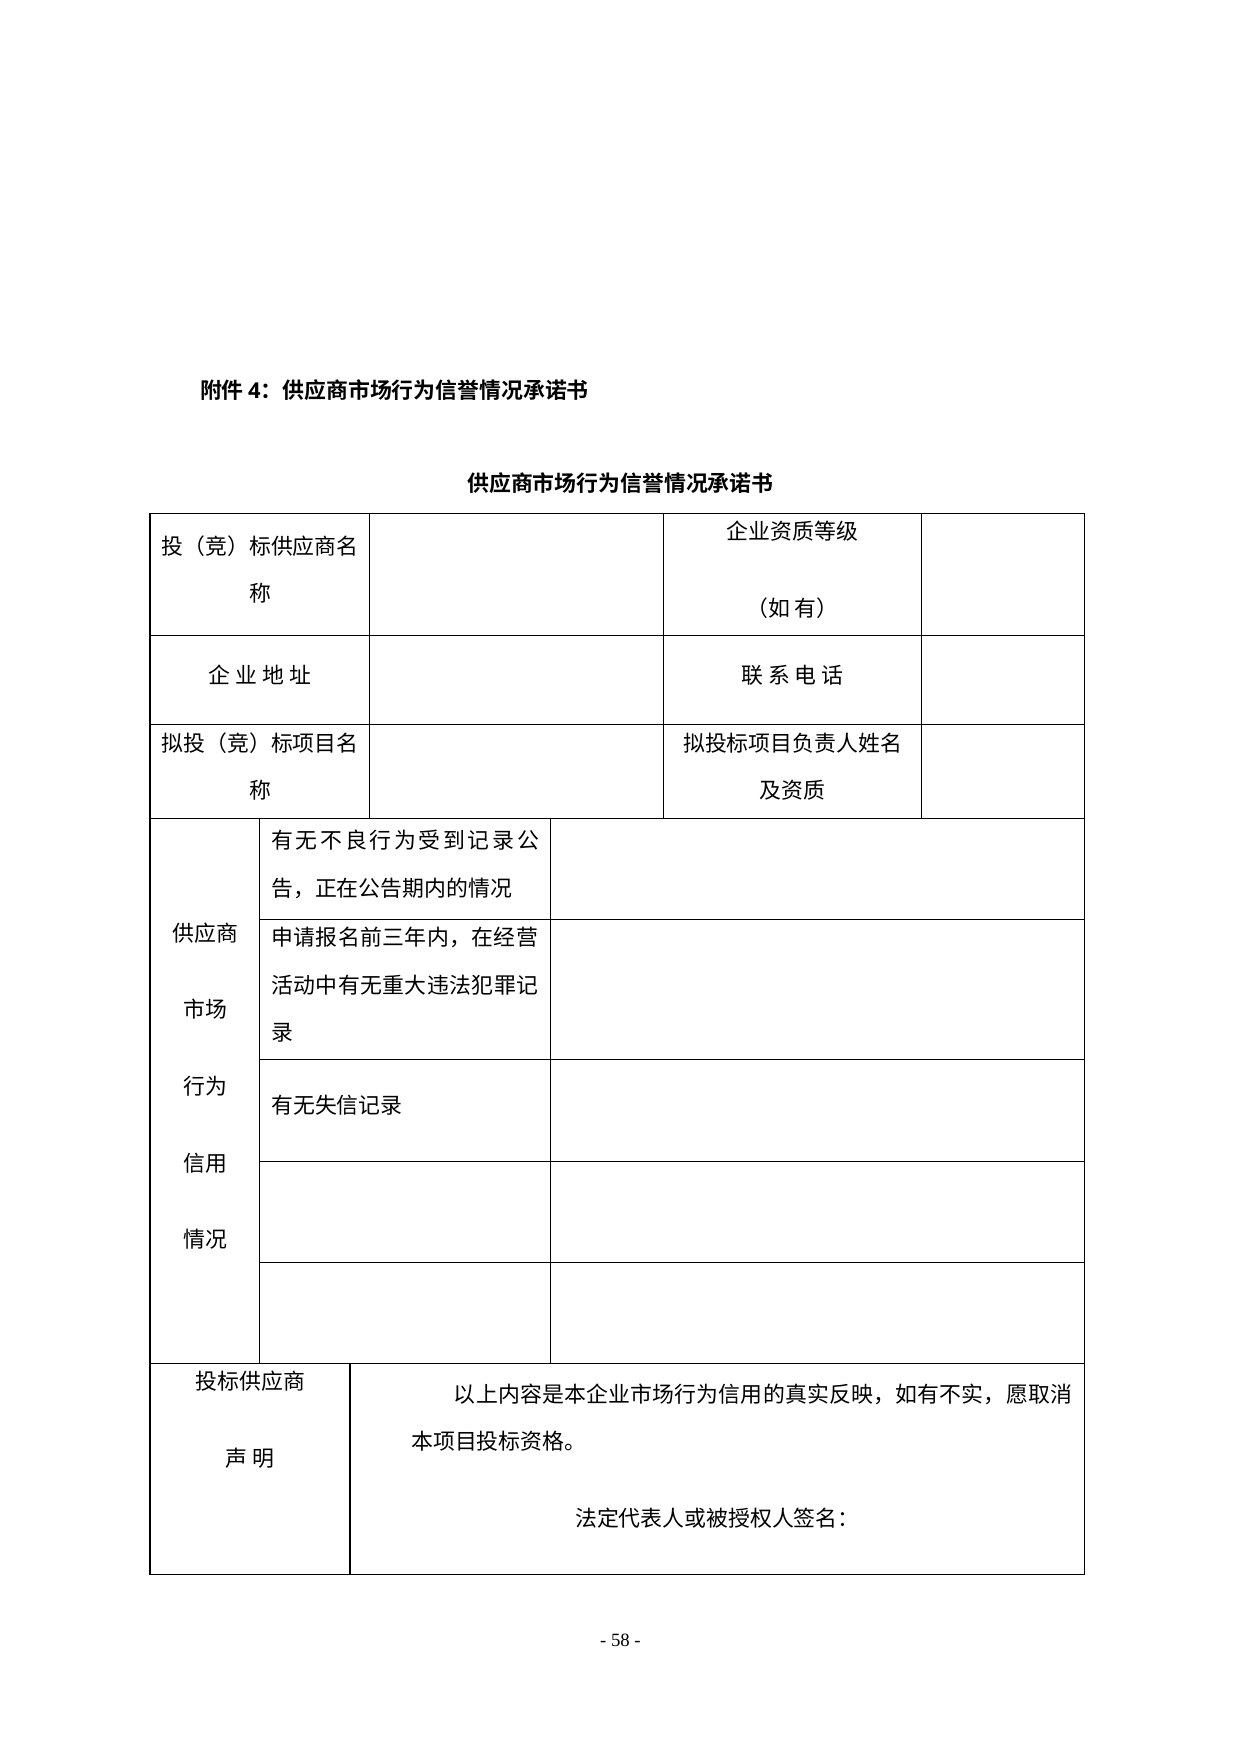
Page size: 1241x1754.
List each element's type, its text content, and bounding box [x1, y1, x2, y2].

table_cell [551, 920, 1084, 1059]
table_cell [260, 1263, 550, 1363]
table_cell [551, 1263, 1084, 1363]
table_header 投（竞）标供应商名称 [151, 514, 369, 635]
table_cell 申请报名前三年内，在经营活动中有无重大违法犯罪记录 [260, 920, 550, 1059]
table_cell 拟投（竞）标项目名称 [151, 725, 369, 818]
table_cell [551, 1162, 1084, 1262]
table_cell 有无失信记录 [260, 1060, 550, 1161]
table_cell 联 系 电 话 [664, 636, 921, 724]
table_cell 有无不良行为受到记录公告，正在公告期内的情况 [260, 819, 550, 919]
table_cell 投标供应商 声 明 [151, 1364, 349, 1574]
table_header [370, 514, 663, 635]
table_cell 供应商 市场 行为 信用 情况 [151, 819, 259, 1363]
table_cell [370, 636, 663, 724]
table_cell [922, 636, 1084, 724]
text 附件4：供应商市场行为信誉情况承诺书 [200, 373, 1090, 405]
table_header 企业资质等级 （如 有） [664, 514, 921, 635]
table_cell [551, 819, 1084, 919]
table_cell 企 业 地 址 [151, 636, 369, 724]
table_cell [370, 725, 663, 818]
table_cell [260, 1162, 550, 1262]
table_header [922, 514, 1084, 635]
table_cell 拟投标项目负责人姓名及资质 [664, 725, 921, 818]
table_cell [351, 1364, 1084, 1574]
table_cell [922, 725, 1084, 818]
text 供应商市场行为信誉情况承诺书 [150, 466, 1090, 497]
table_cell [551, 1060, 1084, 1161]
